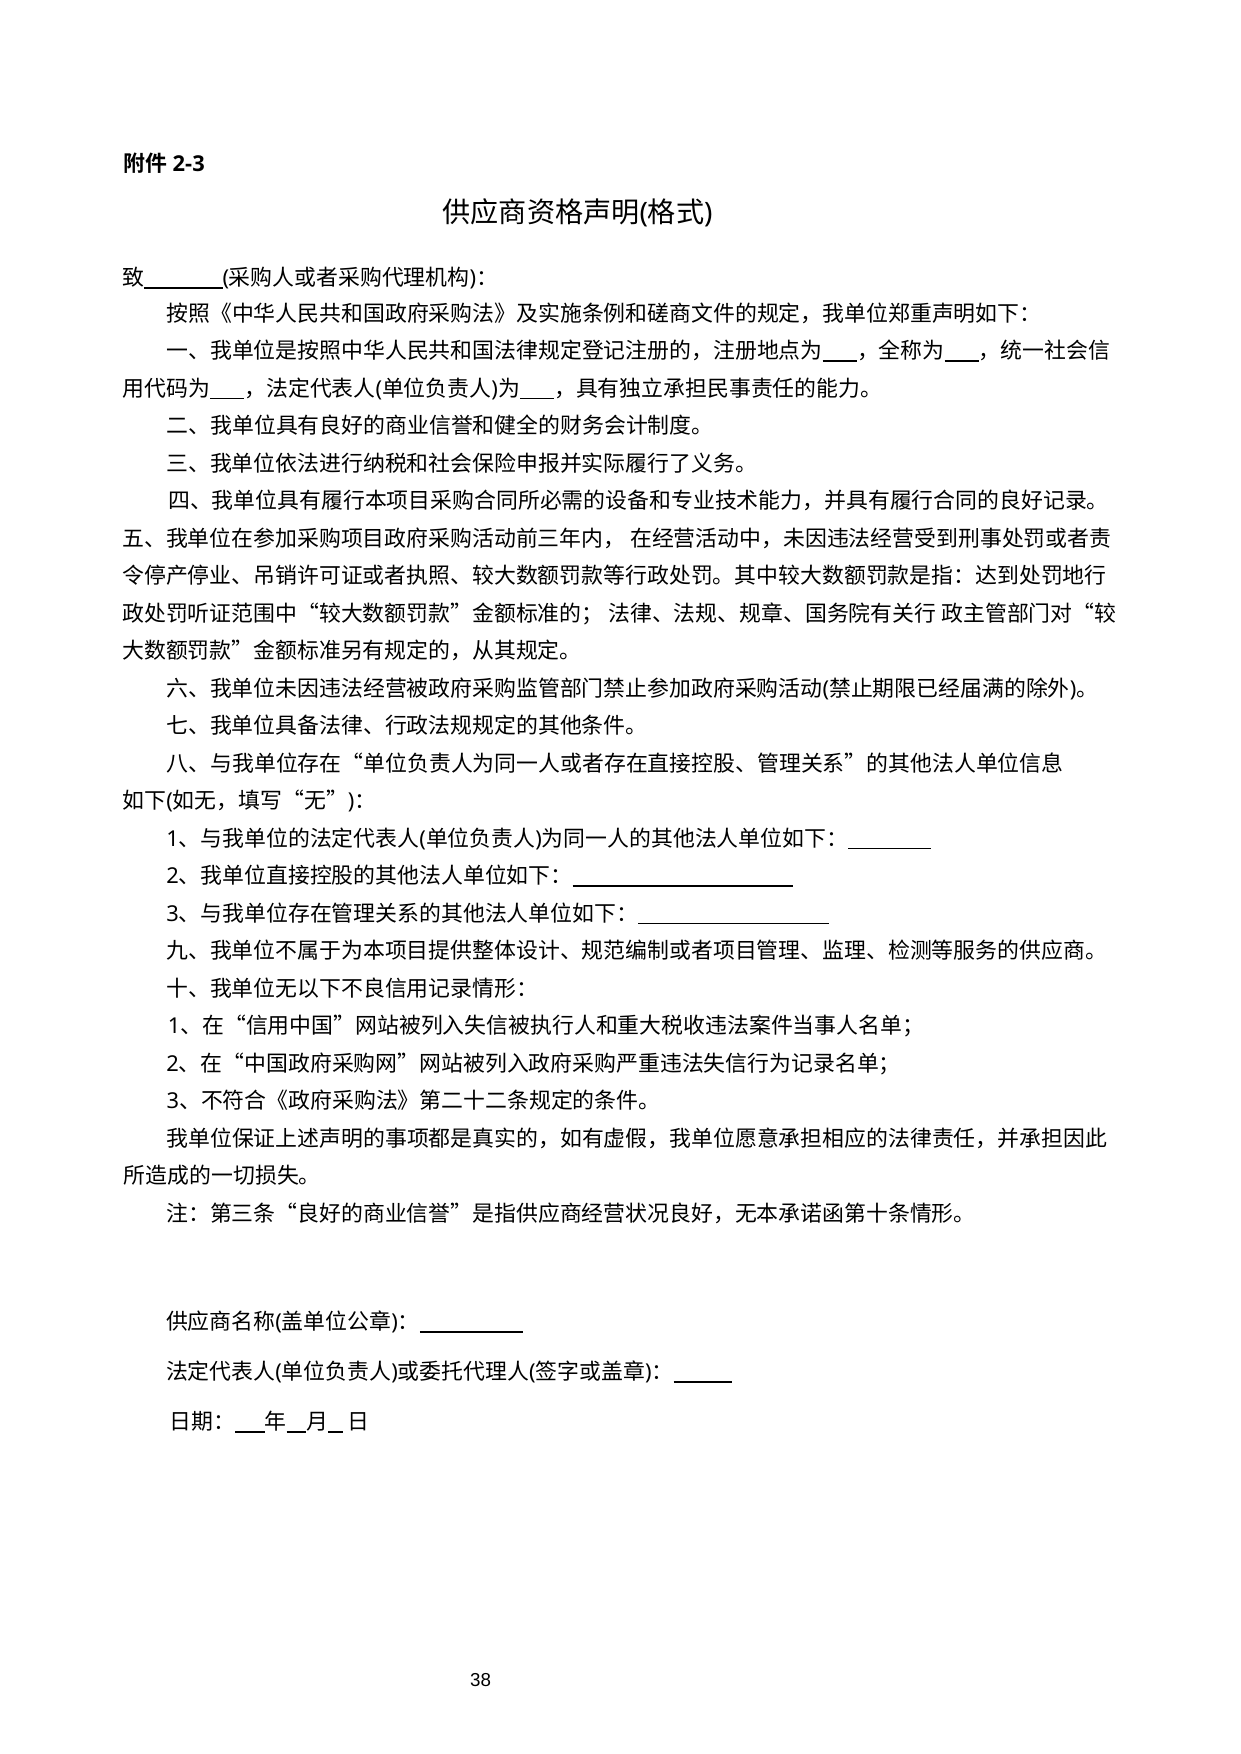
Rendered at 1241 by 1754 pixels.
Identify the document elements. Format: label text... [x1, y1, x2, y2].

text 按照《中华人民共和国政府采购法》及实施条例和磋商文件的规定，我单位郑重声明如下： [166, 291, 1122, 328]
text 1、在“信用中国”网站被列入失信被执行人和重大税收违法案件当事人名单； [168, 1003, 1122, 1041]
list 3、与我单位存在管理关系的其他法人单位如下： [166, 891, 1122, 928]
text 法定代表人(单位负责人)或委托代理人(签字或盖章)： [122, 1340, 1122, 1390]
text 如下(如无，填写“无”)： [122, 778, 1122, 816]
text 供应商资格声明(格式) [442, 192, 1122, 230]
text 3、不符合《政府采购法》第二十二条规定的条件。 [166, 1078, 1122, 1116]
text 六、我单位未因违法经营被政府采购监管部门禁止参加政府采购活动(禁止期限已经届满的除外)。七、我单位具备法律、行政法规规定的其他条件。 [166, 666, 1122, 741]
text 二、我单位具有良好的商业信誉和健全的财务会计制度。 [166, 403, 1122, 441]
text 八、与我单位存在“单位负责人为同一人或者存在直接控股、管理关系”的其他法人单位信息 [166, 741, 1122, 778]
list 1、与我单位的法定代表人(单位负责人)为同一人的其他法人单位如下： [166, 816, 1122, 853]
text 致 (采购人或者采购代理机构)： [122, 262, 1122, 291]
text 三、我单位依法进行纳税和社会保险申报并实际履行了义务。 [166, 441, 1122, 478]
text 一、我单位是按照中华人民共和国法律规定登记注册的，注册地点为 ，全称为 ，统一社会信用代码为 ，法定代表人(单位负责人)为 ，具有独立承担民事责任的能力。 [122, 328, 1122, 403]
text 注：第三条“良好的商业信誉”是指供应商经营状况良好，无本承诺函第十条情形。 [166, 1191, 1122, 1228]
text 附件 2-3 [124, 149, 1122, 178]
text 日期： 年 月 日 [126, 1390, 1122, 1440]
text 2、在“中国政府采购网”网站被列入政府采购严重违法失信行为记录名单； [166, 1041, 1122, 1078]
list 九、我单位不属于为本项目提供整体设计、规范编制或者项目管理、监理、检测等服务的供应商。 [166, 928, 1122, 966]
text 十、我单位无以下不良信用记录情形： [166, 966, 1122, 1003]
text 我单位保证上述声明的事项都是真实的，如有虚假，我单位愿意承担相应的法律责任，并承担因此所造成的一切损失。 [124, 1116, 1122, 1191]
list 2、我单位直接控股的其他法人单位如下： [166, 853, 1122, 891]
text 四、我单位具有履行本项目采购合同所必需的设备和专业技术能力，并具有履行合同的良好记录。五、我单位在参加采购项目政府采购活动前三年内， 在经营活动中，未因违法经营受到刑事处罚或者责令停产停业、吊销许可证或者执照、较大数额罚款等行政处罚。其中较大数额罚款是指：达到处罚地行政处罚听证范围中“较大数额罚款”金额标准的； 法律、法规、规章、国务院有关行 政主管部门对“较大数额罚款”金额标准另有规定的，从其规定。 [122, 478, 1122, 666]
text 供应商名称(盖单位公章)： [122, 1290, 1122, 1340]
